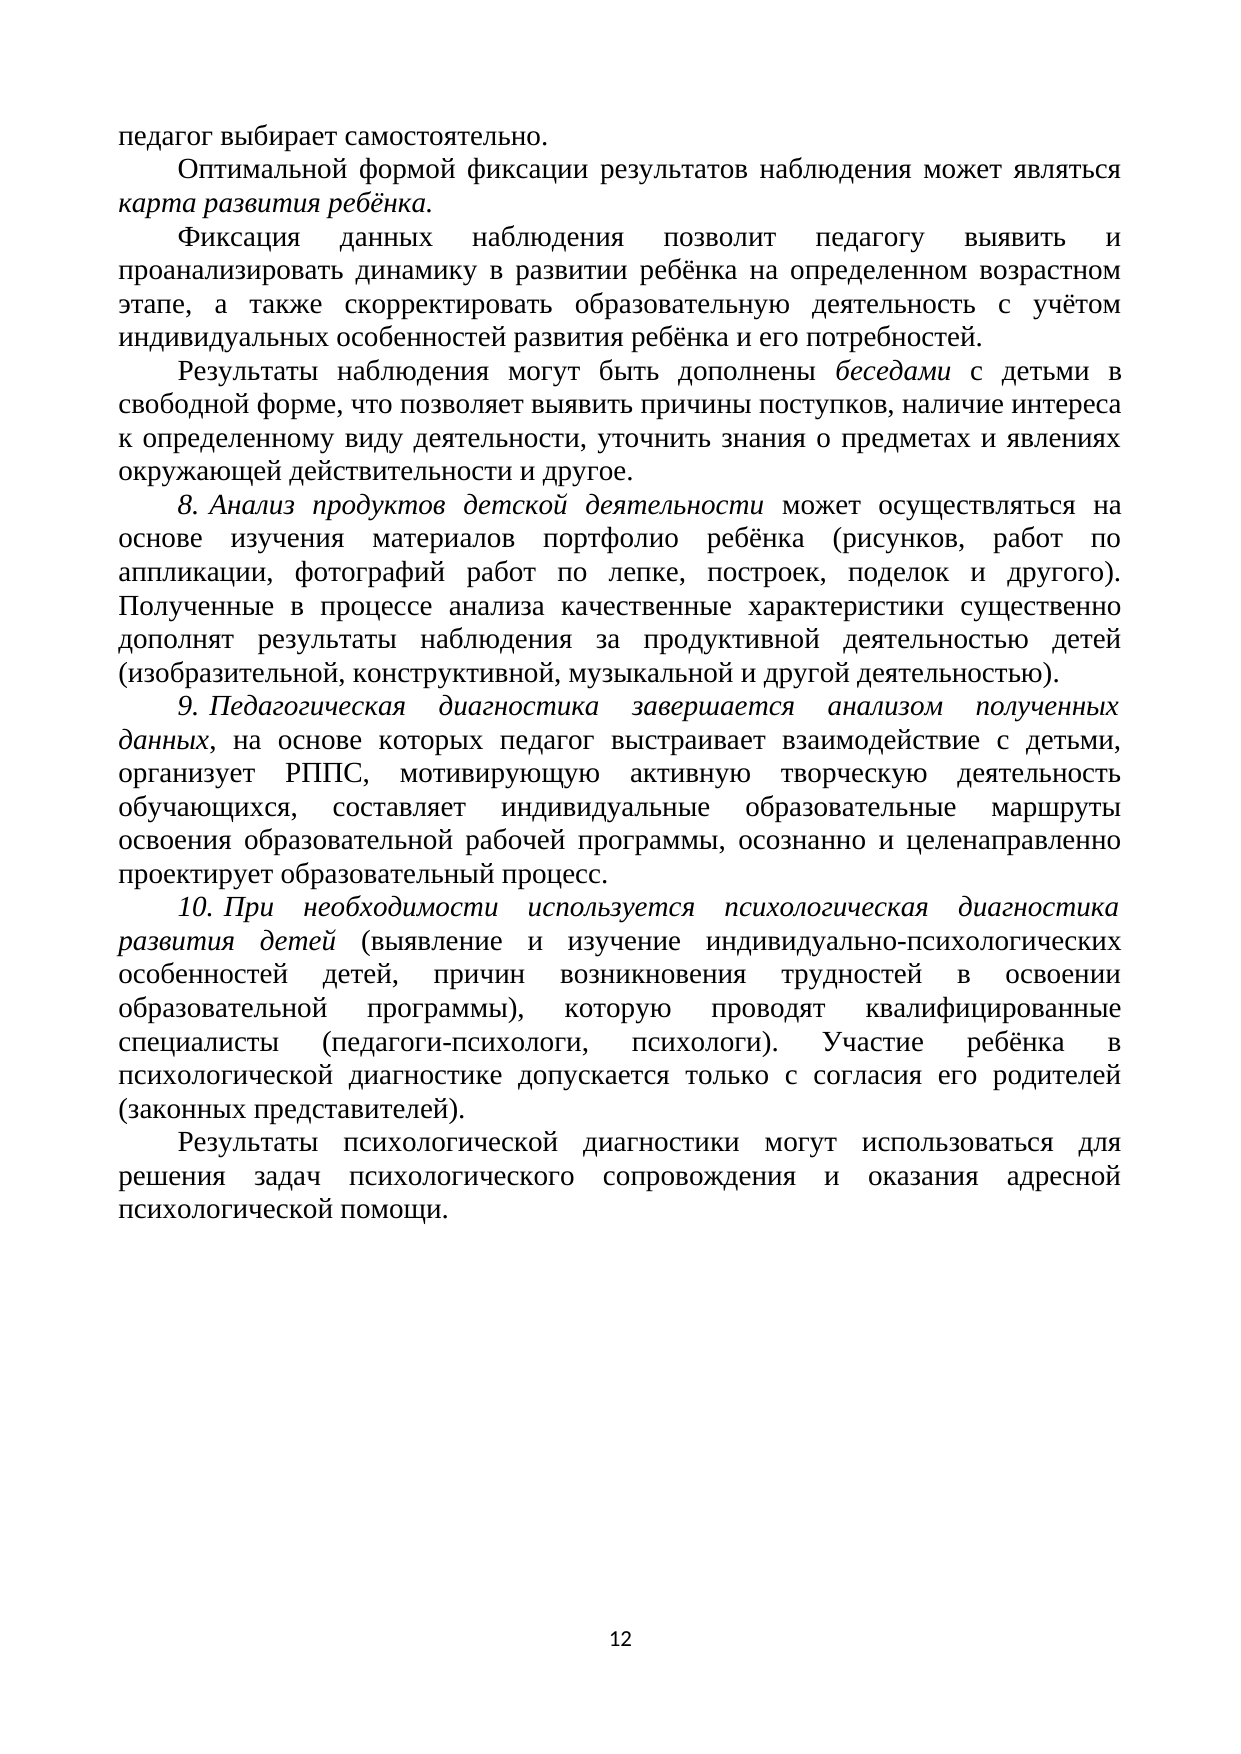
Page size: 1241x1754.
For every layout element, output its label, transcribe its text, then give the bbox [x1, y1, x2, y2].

text Оптимальной формой фиксации результатов наблюдения может являться карта развития ребёнка. [118, 152, 1122, 219]
text 8. Анализ продуктов детской деятельности может осуществляться на основе изучения материалов портфолио ребёнка (рисунков, работ по аппликации, фотографий работ по лепке, построек, поделок и другого). Полученные в процессе анализа качественные характеристики существенно дополнят результаты наблюдения за продуктивной деятельностью детей (изобразительной, конструктивной, музыкальной и другой деятельностью). [118, 487, 1122, 688]
text Фиксация данных наблюдения позволит педагогу выявить и проанализировать динамику в развитии ребёнка на определенном возрастном этапе, а также скорректировать образовательную деятельность с учётом индивидуальных особенностей развития ребёнка и его потребностей. [118, 219, 1122, 353]
text 10. При необходимости используется психологическая диагностика развития детей (выявление и изучение индивидуально-психологических особенностей детей, причин возникновения трудностей в освоении образовательной программы), которую проводят квалифицированные специалисты (педагоги-психологи, психологи). Участие ребёнка в психологической диагностике допускается только с согласия его родителей (законных представителей). [118, 889, 1122, 1124]
text 9. Педагогическая диагностика завершается анализом полученных данных, на основе которых педагог выстраивает взаимодействие с детьми, организует РППС, мотивирующую активную творческую деятельность обучающихся, составляет индивидуальные образовательные маршруты освоения образовательной рабочей программы, осознанно и целенаправленно проектирует образовательный процесс. [118, 688, 1122, 889]
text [118, 118, 1122, 152]
text Результаты наблюдения могут быть дополнены беседами с детьми в свободной форме, что позволяет выявить причины поступков, наличие интереса к определенному виду деятельности, уточнить знания о предметах и явлениях окружающей действительности и другое. [118, 353, 1122, 487]
text Результаты психологической диагностики могут использоваться для решения задач психологического сопровождения и оказания адресной психологической помощи. [118, 1124, 1122, 1225]
